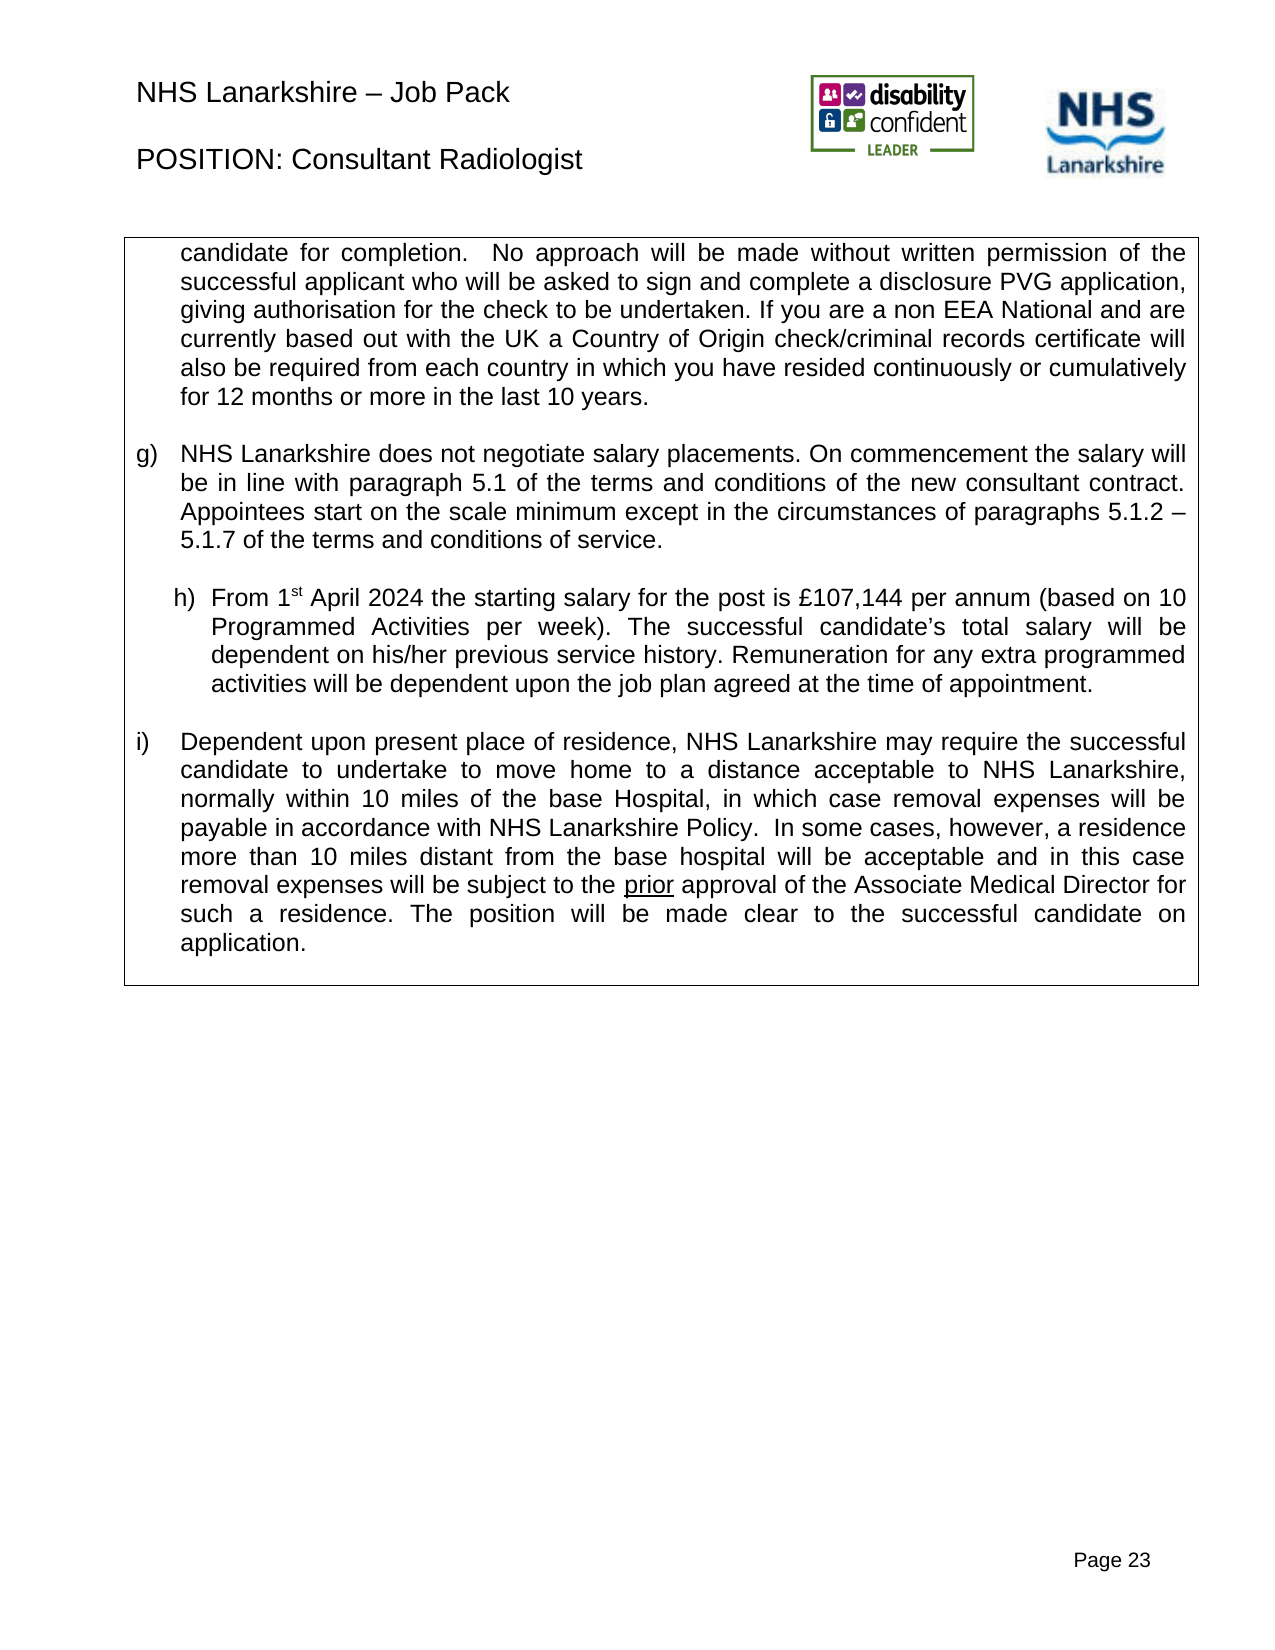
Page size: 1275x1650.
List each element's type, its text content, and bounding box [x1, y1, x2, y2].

picture [1031, 75, 1179, 187]
picture [810, 75, 975, 160]
